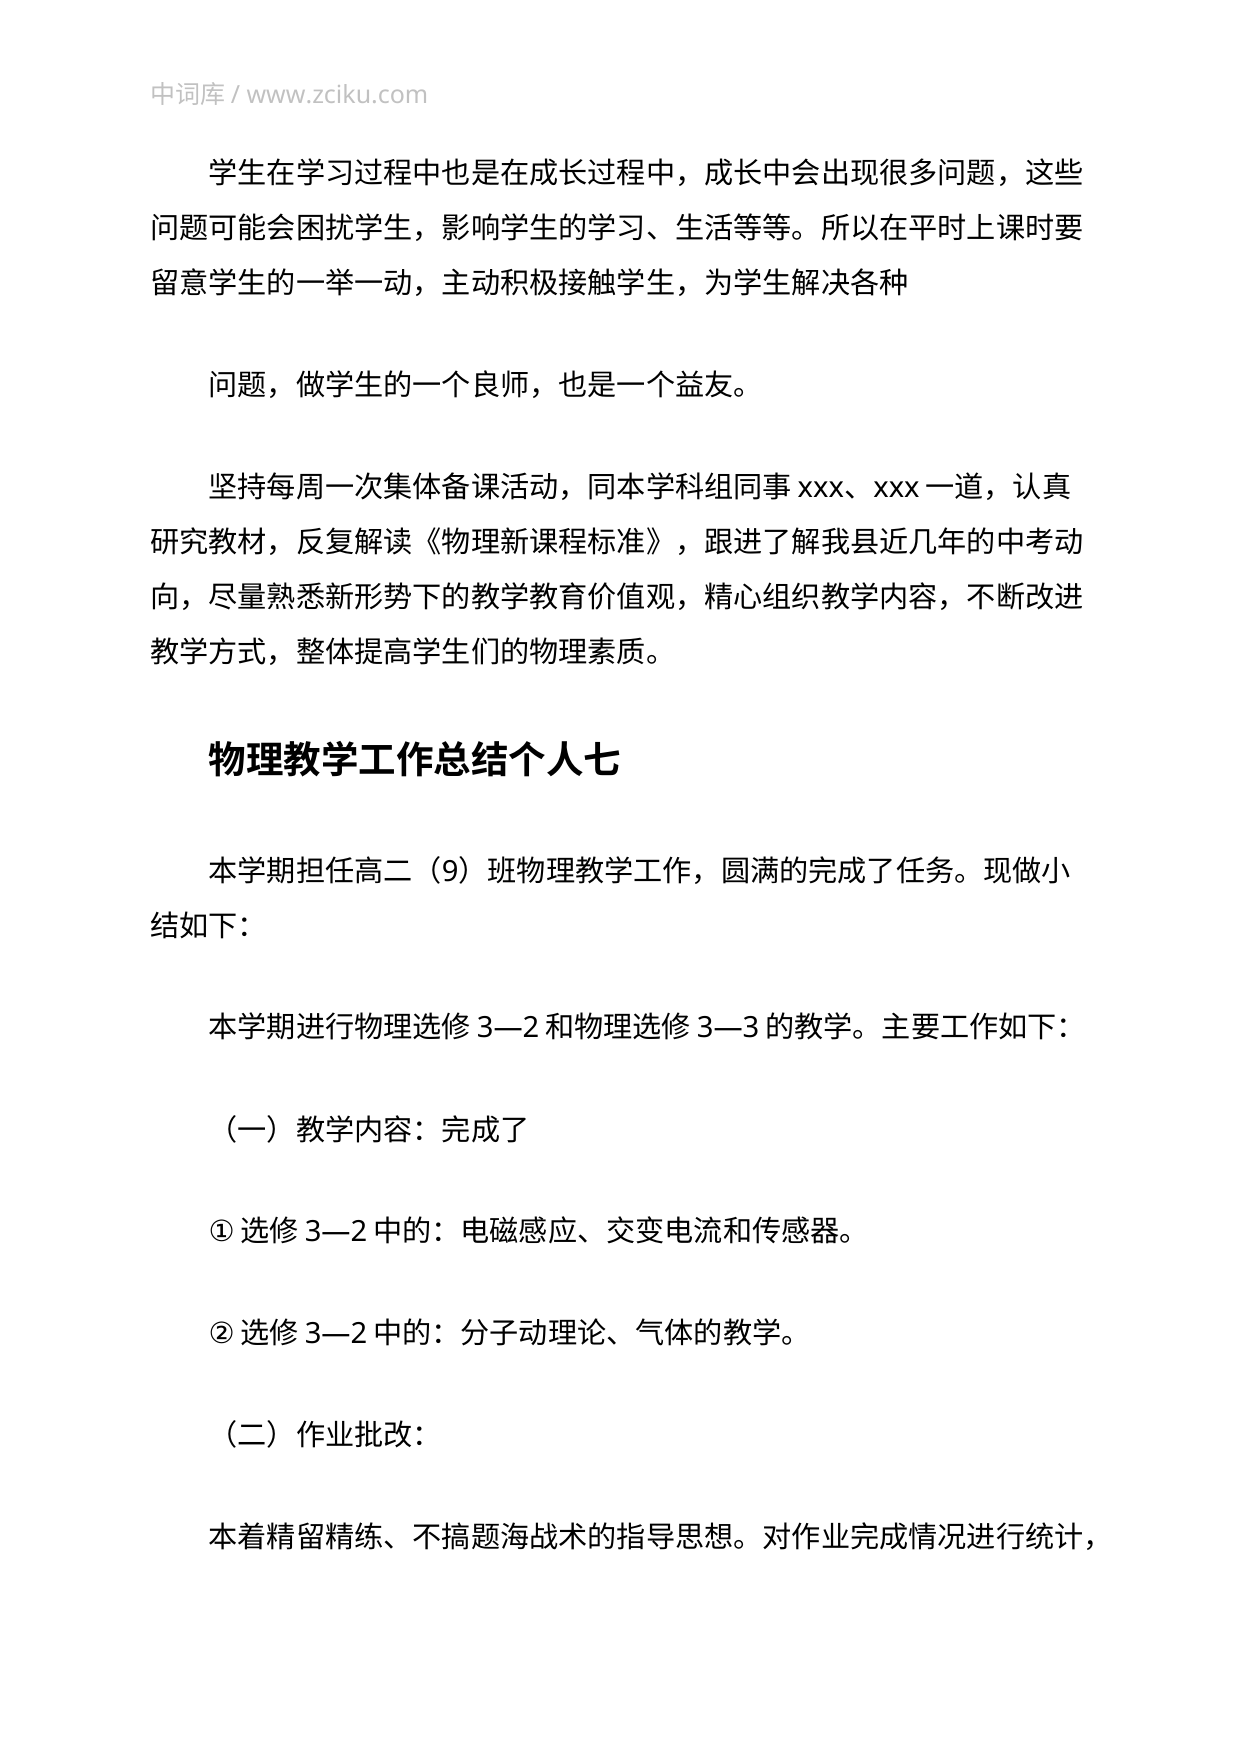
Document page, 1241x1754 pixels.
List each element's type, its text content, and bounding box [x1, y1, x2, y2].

text （二）作业批改： [150, 1412, 1090, 1454]
text 本学期进行物理选修3—2和物理选修3—3的教学。主要工作如下： [150, 1004, 1090, 1046]
text 学生在学习过程中也是在成长过程中，成长中会出现很多问题，这些问题可能会困扰学生，影响学生的学习、生活等等。所以在平时上课时要留意学生的一举一动，主动积极接触学生，为学生解决各种 [150, 150, 1090, 302]
text 本学期担任高二（9）班物理教学工作，圆满的完成了任务。现做小结如下： [150, 847, 1090, 944]
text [150, 1513, 1090, 1556]
text ①选修3—2中的：电磁感应、交变电流和传感器。 [150, 1208, 1090, 1250]
text ②选修3—2中的：分子动理论、气体的教学。 [150, 1310, 1090, 1352]
text 坚持每周一次集体备课活动，同本学科组同事xxx、xxx一道，认真研究教材，反复解读《物理新课程标准》，跟进了解我县近几年的中考动向，尽量熟悉新形势下的教学教育价值观，精心组织教学内容，不断改进教学方式，整体提高学生们的物理素质。 [150, 463, 1090, 670]
text （一）教学内容：完成了 [150, 1106, 1090, 1148]
text 问题，做学生的一个良师，也是一个益友。 [150, 362, 1090, 404]
text 物理教学工作总结个人七 [150, 730, 1090, 784]
